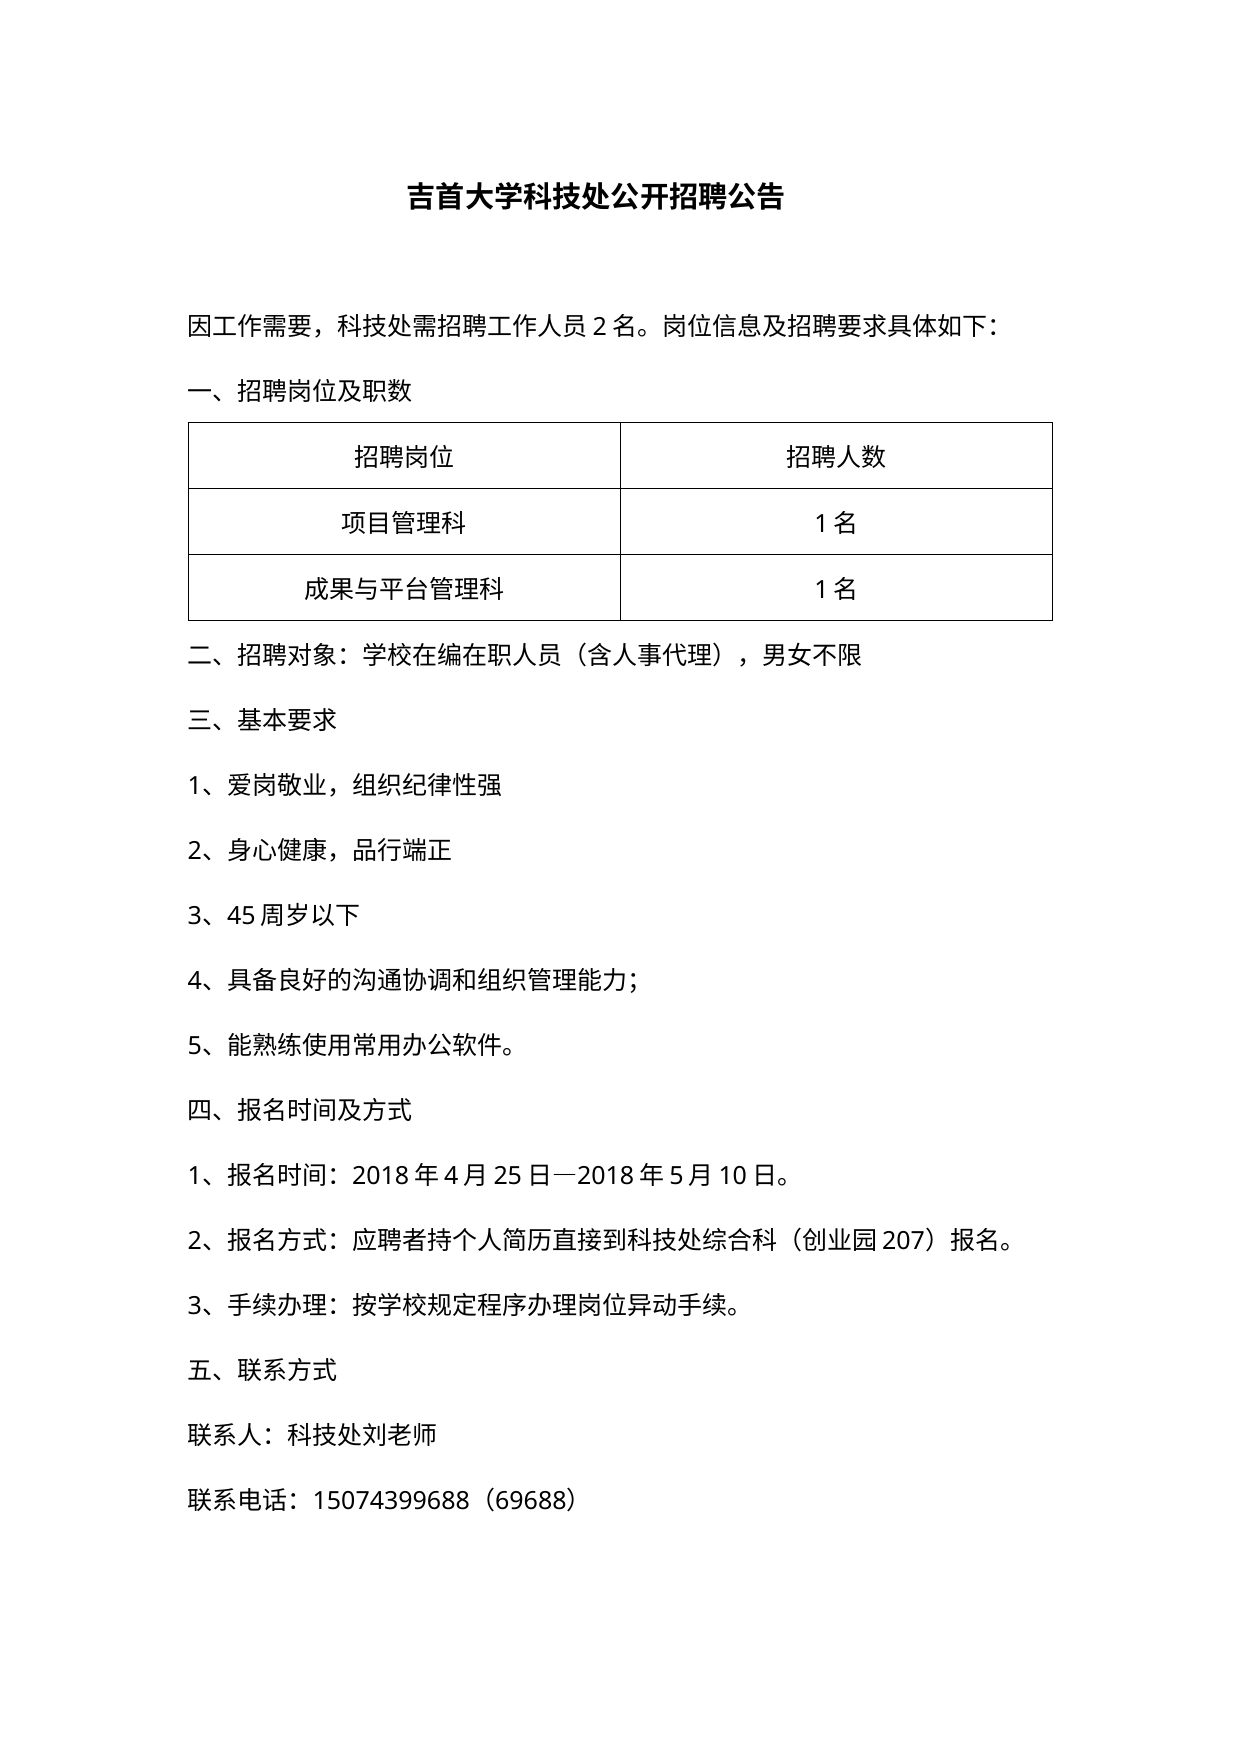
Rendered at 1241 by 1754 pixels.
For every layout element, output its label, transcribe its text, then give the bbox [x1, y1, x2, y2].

text 三、基本要求 [187, 686, 1053, 751]
text 4、具备良好的沟通协调和组织管理能力； [187, 946, 1053, 1011]
text 因工作需要，科技处需招聘工作人员2名。岗位信息及招聘要求具体如下： [187, 292, 1053, 357]
table_cell 项目管理科 [189, 489, 620, 554]
text 2、身心健康，品行端正 [187, 816, 1053, 881]
text 2、报名方式：应聘者持个人简历直接到科技处综合科（创业园207）报名。 [187, 1206, 1053, 1271]
text 1、爱岗敬业，组织纪律性强 [187, 751, 1053, 816]
text 5、能熟练使用常用办公软件。 [187, 1011, 1053, 1076]
table_cell 1名 [621, 555, 1052, 620]
text 四、报名时间及方式 [187, 1076, 1053, 1141]
table_header 招聘人数 [621, 423, 1052, 488]
table_cell 成果与平台管理科 [189, 555, 620, 620]
text 联系电话：15074399688（69688） [187, 1466, 1053, 1531]
text 3、手续办理：按学校规定程序办理岗位异动手续。 [187, 1271, 1053, 1336]
table_cell 1名 [621, 489, 1052, 554]
text 五、联系方式 [187, 1336, 1053, 1401]
text 3、45周岁以下 [187, 881, 1053, 946]
text 一、招聘岗位及职数 [187, 357, 1053, 422]
text 联系人：科技处刘老师 [187, 1401, 1053, 1466]
text 1、报名时间：2018年4月25日—2018年5月10日。 [187, 1141, 1053, 1206]
text 吉首大学科技处公开招聘公告 [187, 162, 1053, 227]
table_header 招聘岗位 [189, 423, 620, 488]
text 二、招聘对象：学校在编在职人员（含人事代理），男女不限 [187, 621, 1053, 686]
